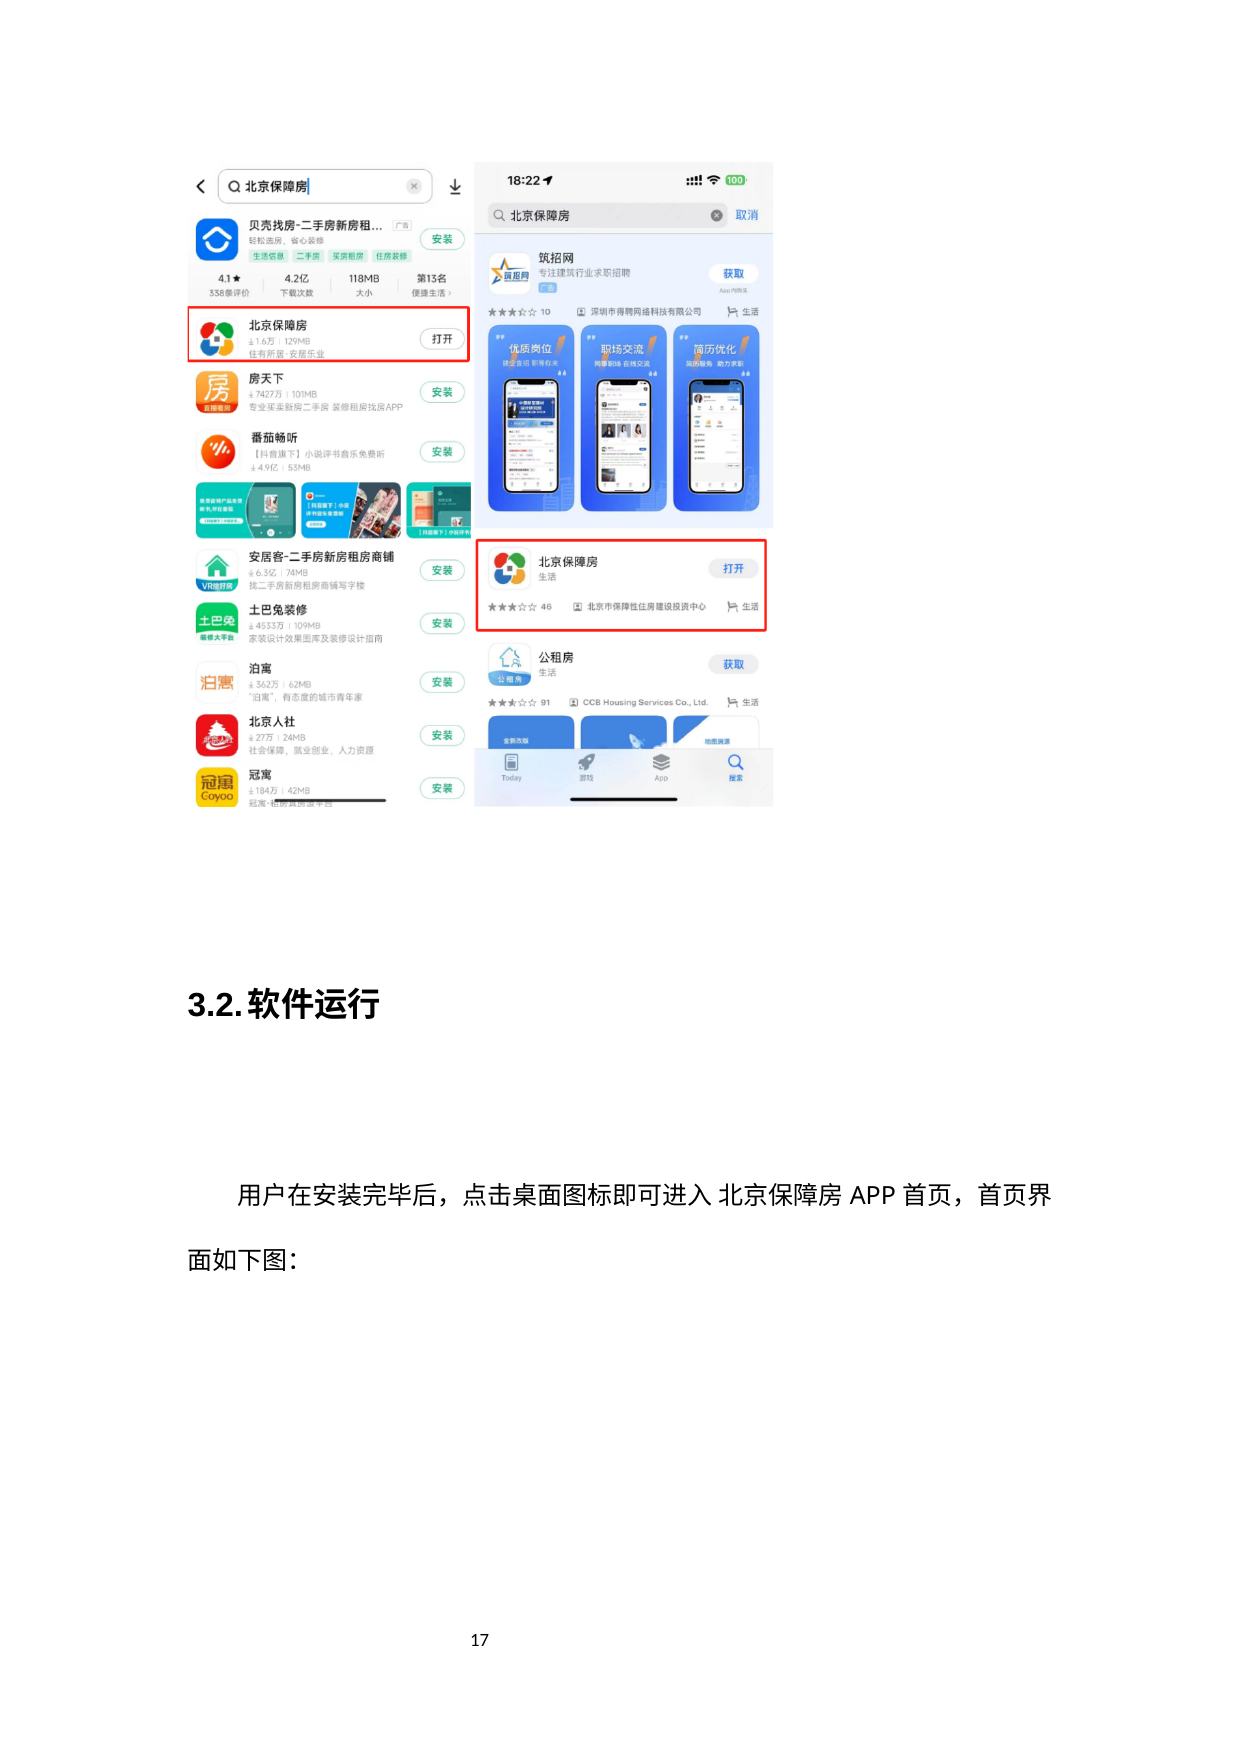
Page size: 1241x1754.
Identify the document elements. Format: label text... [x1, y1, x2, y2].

picture [187, 162, 775, 807]
subtitle 软件运行 [187, 969, 1053, 1034]
text 用户在安装完毕后，点击桌面图标即可进入 北京保障房APP 首页，首页界面如下图： [187, 1161, 1053, 1291]
